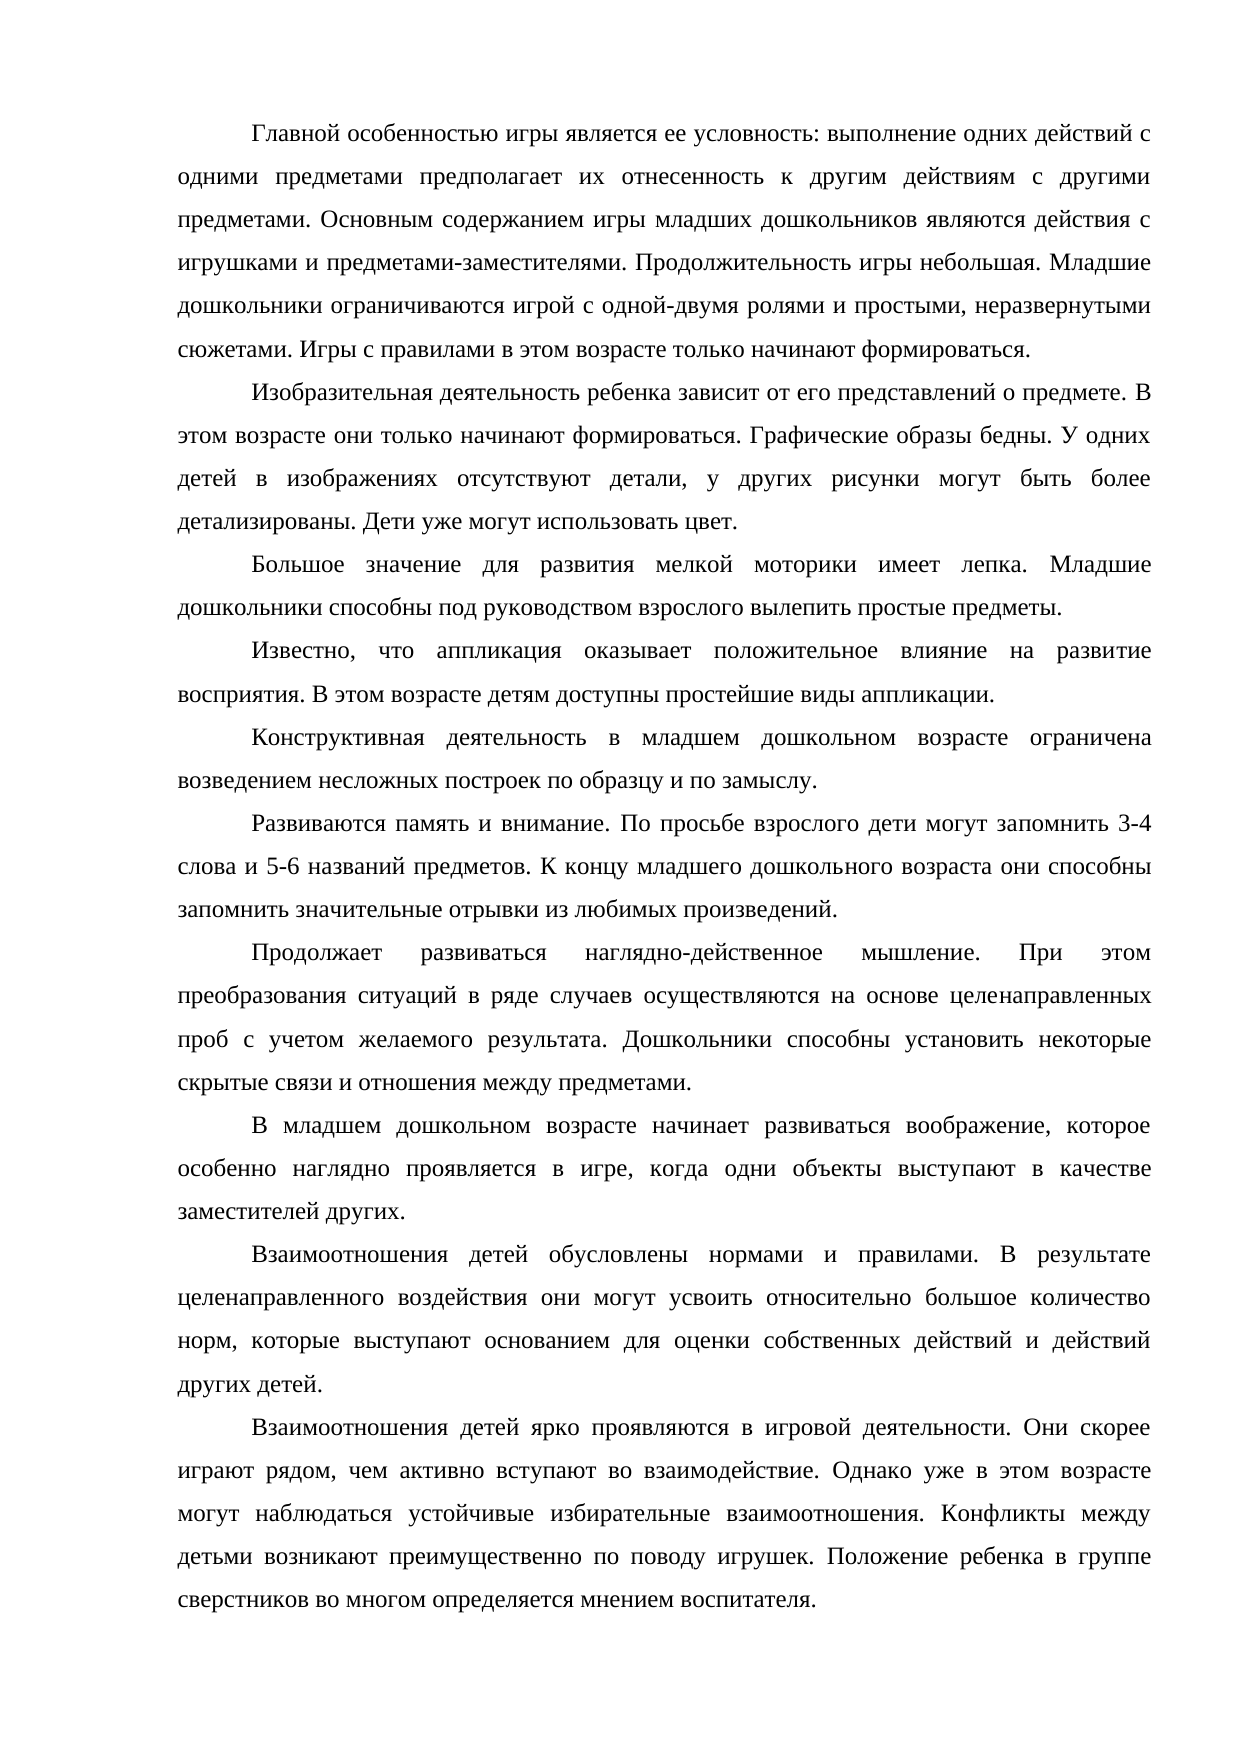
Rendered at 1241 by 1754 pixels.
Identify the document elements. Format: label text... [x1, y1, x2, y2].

text Известно, что аппликация оказывает положительное влияние на развитие восприятия. В этом возрасте детям доступны простейшие виды аппликации. [177, 636, 1152, 707]
text Взаимоотношения детей ярко проявляются в игровой деятельности. Они скорее играют рядом, чем активно вступают во взаимодействие. Однако уже в этом возрасте могут наблюдаться устойчивые избирательные взаимоотношения. Конфликты между детьми возникают преимущественно по поводу игрушек. Положение ребенка в группе сверстников во многом определяется мнением воспитателя. [177, 1412, 1152, 1613]
text Изобразительная деятельность ребенка зависит от его представлений о предмете. В этом возрасте они только начинают формироваться. Графические образы бедны. У одних детей в изображениях отсутствуют детали, у других рисунки могут быть более детализированы. Дети уже могут использовать цвет. [177, 377, 1152, 535]
text Конструктивная деятельность в младшем дошкольном возрасте ограничена возведением несложных построек по образцу и по замыслу. [177, 722, 1152, 794]
text В младшем дошкольном возрасте начинает развиваться воображение, которое особенно наглядно проявляется в игре, когда одни объекты выступают в качестве заместителей других. [177, 1110, 1152, 1225]
text Развиваются память и внимание. По просьбе взрослого дети могут запомнить 3-4 слова и 5-6 названий предметов. К концу младшего дошкольного возраста они способны запомнить значительные отрывки из любимых произведений. [177, 808, 1152, 923]
text Большое значение для развития мелкой моторики имеет лепка. Младшие дошкольники способны под руководством взрослого вылепить простые предметы. [177, 549, 1152, 621]
text Главной особенностью игры является ее условность: выполнение одних действий с одними предметами предполагает их отнесенность к другим действиям с другими предметами. Основным содержанием игры младших дошкольников являются действия с игрушками и предметами-заместителями. Продолжительность игры небольшая. Младшие дошкольники ограничиваются игрой с одной-двумя ролями и простыми, неразвернутыми сюжетами. Игры с правилами в этом возрасте только начинают формироваться. [177, 118, 1152, 362]
text Взаимоотношения детей обусловлены нормами и правилами. В результате целенаправленного воздействия они могут усвоить относительно большое количество норм, которые выступают основанием для оценки собственных действий и действий других детей. [177, 1239, 1152, 1397]
text Продолжает развиваться наглядно-действенное мышление. При этом преобразования ситуаций в ряде случаев осуществляются на основе целенаправленных проб с учетом желаемого результата. Дошкольники способны установить некоторые скрытые связи и отношения между предметами. [177, 937, 1152, 1096]
